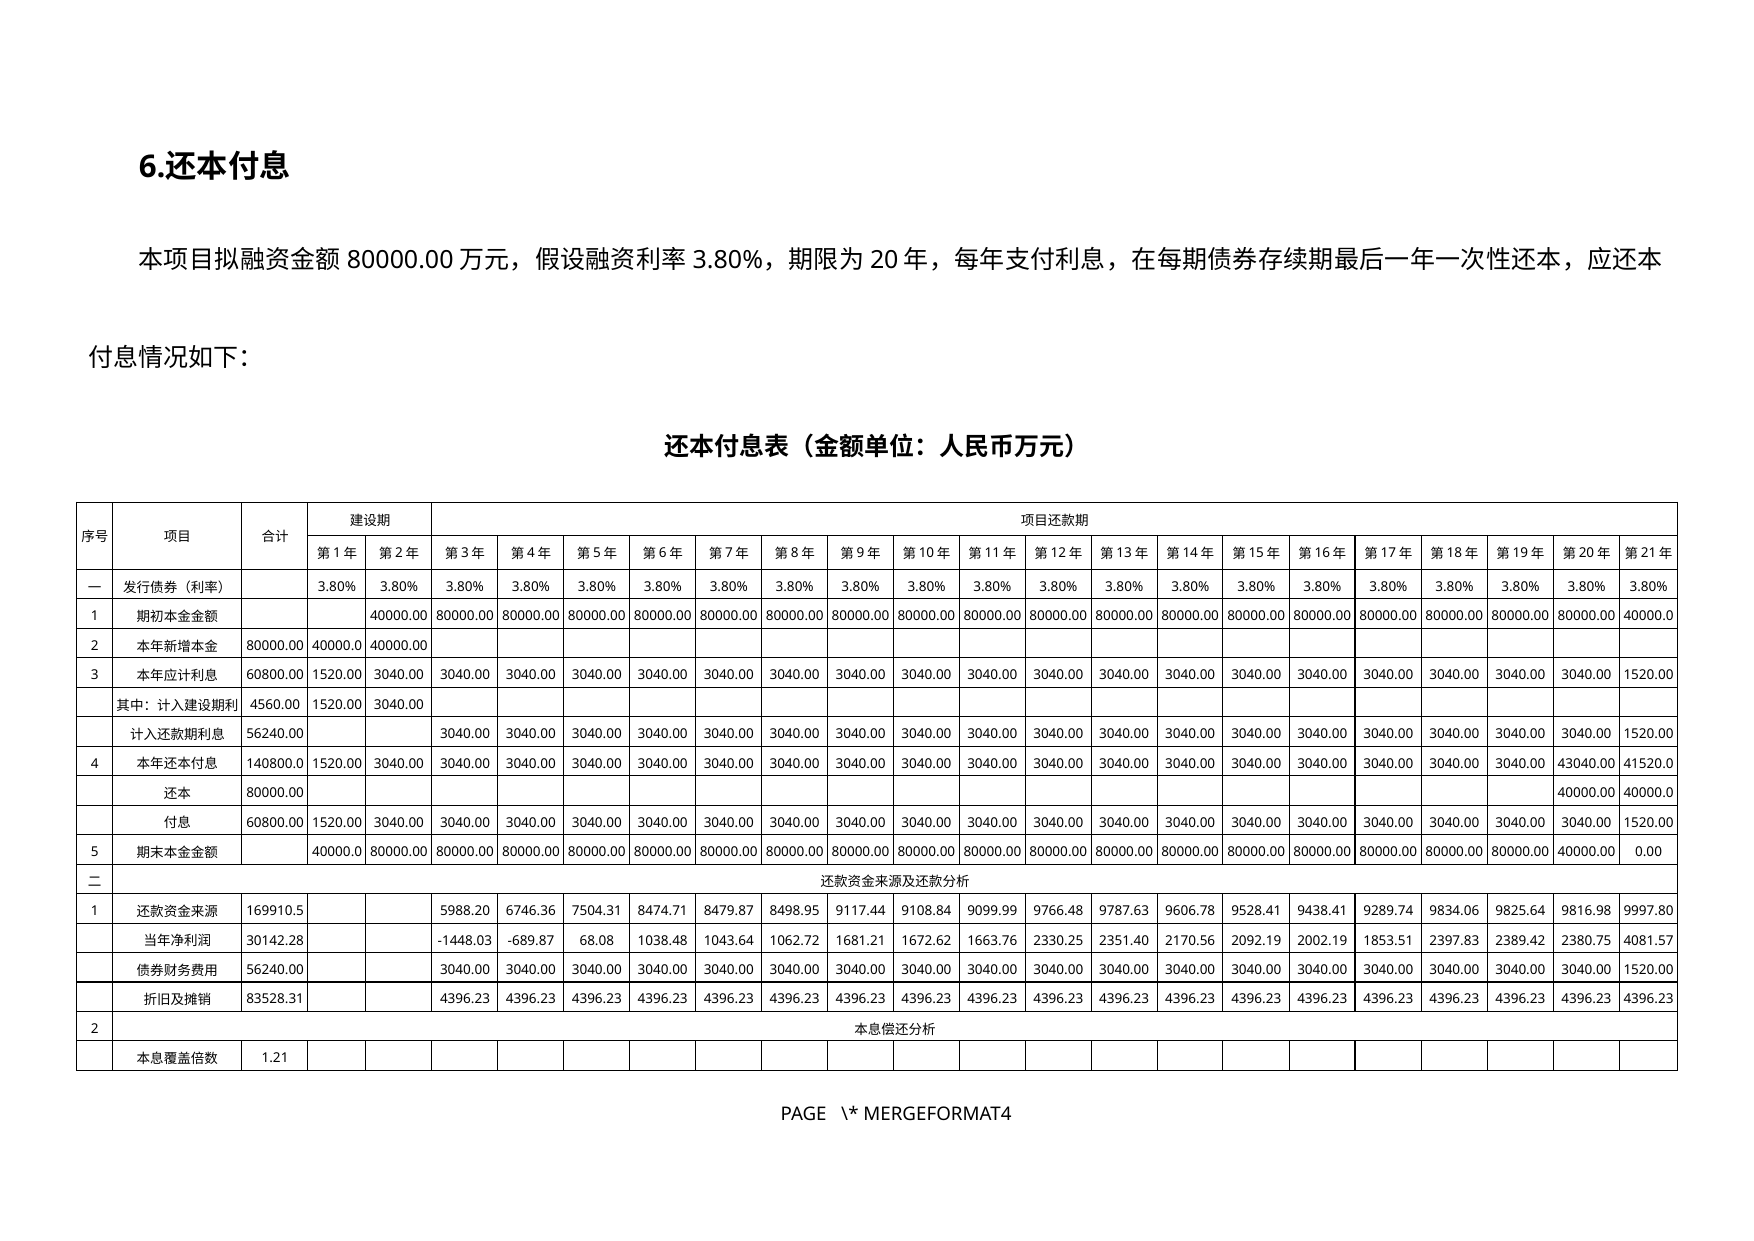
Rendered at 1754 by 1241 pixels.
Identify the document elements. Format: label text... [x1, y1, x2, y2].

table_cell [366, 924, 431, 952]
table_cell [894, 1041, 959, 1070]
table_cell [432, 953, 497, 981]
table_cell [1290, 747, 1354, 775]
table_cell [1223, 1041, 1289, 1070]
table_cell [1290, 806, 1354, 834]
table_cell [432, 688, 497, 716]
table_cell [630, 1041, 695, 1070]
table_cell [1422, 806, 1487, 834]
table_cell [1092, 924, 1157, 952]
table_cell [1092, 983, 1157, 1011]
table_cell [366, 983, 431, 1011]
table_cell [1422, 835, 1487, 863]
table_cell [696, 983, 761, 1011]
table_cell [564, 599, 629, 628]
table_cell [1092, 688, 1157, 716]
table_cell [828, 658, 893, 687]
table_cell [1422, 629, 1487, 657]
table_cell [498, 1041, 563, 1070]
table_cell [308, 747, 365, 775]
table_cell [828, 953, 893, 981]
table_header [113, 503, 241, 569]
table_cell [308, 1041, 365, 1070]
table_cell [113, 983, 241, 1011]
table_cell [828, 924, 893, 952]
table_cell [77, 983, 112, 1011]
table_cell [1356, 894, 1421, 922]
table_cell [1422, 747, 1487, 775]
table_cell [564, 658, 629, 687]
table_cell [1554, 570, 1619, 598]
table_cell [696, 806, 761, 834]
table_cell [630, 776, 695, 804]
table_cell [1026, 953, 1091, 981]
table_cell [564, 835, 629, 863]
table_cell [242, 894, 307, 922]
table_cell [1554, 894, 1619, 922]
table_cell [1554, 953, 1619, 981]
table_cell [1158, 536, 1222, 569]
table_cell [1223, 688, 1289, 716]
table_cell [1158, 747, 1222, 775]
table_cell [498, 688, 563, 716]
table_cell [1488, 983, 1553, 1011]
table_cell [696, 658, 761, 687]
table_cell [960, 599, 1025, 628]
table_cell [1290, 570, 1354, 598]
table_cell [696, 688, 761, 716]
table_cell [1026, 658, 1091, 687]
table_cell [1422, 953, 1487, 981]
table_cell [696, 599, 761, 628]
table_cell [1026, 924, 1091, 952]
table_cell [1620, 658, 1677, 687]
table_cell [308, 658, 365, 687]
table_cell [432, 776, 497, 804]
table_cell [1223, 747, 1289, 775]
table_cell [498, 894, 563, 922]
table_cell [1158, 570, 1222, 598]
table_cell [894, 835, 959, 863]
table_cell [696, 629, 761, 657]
text 还本付息表（金额单位：人民币万元） [88, 412, 1665, 477]
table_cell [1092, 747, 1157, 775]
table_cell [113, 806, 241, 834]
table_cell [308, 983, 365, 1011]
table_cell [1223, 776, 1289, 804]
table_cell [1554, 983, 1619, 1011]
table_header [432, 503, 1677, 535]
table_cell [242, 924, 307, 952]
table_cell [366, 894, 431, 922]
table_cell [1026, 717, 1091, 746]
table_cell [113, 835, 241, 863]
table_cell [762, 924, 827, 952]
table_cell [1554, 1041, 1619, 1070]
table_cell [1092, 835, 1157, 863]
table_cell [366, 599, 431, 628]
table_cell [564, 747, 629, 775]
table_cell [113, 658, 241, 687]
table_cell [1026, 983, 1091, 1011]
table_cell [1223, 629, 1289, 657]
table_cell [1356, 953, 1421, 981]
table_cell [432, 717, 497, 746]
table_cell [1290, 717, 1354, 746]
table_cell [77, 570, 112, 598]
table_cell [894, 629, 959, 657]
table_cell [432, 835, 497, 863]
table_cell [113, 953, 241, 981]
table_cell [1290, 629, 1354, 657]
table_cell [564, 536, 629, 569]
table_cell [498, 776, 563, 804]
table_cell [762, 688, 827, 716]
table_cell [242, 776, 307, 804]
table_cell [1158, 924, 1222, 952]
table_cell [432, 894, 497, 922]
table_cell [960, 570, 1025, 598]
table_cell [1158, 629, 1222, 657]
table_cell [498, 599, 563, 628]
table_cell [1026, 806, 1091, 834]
text 本项目拟融资金额80000.00万元，假设融资利率3.80%，期限为20年，每年支付利息，在每期债券存续期最后一年一次性还本，应还本付息情况如下： [88, 225, 1665, 388]
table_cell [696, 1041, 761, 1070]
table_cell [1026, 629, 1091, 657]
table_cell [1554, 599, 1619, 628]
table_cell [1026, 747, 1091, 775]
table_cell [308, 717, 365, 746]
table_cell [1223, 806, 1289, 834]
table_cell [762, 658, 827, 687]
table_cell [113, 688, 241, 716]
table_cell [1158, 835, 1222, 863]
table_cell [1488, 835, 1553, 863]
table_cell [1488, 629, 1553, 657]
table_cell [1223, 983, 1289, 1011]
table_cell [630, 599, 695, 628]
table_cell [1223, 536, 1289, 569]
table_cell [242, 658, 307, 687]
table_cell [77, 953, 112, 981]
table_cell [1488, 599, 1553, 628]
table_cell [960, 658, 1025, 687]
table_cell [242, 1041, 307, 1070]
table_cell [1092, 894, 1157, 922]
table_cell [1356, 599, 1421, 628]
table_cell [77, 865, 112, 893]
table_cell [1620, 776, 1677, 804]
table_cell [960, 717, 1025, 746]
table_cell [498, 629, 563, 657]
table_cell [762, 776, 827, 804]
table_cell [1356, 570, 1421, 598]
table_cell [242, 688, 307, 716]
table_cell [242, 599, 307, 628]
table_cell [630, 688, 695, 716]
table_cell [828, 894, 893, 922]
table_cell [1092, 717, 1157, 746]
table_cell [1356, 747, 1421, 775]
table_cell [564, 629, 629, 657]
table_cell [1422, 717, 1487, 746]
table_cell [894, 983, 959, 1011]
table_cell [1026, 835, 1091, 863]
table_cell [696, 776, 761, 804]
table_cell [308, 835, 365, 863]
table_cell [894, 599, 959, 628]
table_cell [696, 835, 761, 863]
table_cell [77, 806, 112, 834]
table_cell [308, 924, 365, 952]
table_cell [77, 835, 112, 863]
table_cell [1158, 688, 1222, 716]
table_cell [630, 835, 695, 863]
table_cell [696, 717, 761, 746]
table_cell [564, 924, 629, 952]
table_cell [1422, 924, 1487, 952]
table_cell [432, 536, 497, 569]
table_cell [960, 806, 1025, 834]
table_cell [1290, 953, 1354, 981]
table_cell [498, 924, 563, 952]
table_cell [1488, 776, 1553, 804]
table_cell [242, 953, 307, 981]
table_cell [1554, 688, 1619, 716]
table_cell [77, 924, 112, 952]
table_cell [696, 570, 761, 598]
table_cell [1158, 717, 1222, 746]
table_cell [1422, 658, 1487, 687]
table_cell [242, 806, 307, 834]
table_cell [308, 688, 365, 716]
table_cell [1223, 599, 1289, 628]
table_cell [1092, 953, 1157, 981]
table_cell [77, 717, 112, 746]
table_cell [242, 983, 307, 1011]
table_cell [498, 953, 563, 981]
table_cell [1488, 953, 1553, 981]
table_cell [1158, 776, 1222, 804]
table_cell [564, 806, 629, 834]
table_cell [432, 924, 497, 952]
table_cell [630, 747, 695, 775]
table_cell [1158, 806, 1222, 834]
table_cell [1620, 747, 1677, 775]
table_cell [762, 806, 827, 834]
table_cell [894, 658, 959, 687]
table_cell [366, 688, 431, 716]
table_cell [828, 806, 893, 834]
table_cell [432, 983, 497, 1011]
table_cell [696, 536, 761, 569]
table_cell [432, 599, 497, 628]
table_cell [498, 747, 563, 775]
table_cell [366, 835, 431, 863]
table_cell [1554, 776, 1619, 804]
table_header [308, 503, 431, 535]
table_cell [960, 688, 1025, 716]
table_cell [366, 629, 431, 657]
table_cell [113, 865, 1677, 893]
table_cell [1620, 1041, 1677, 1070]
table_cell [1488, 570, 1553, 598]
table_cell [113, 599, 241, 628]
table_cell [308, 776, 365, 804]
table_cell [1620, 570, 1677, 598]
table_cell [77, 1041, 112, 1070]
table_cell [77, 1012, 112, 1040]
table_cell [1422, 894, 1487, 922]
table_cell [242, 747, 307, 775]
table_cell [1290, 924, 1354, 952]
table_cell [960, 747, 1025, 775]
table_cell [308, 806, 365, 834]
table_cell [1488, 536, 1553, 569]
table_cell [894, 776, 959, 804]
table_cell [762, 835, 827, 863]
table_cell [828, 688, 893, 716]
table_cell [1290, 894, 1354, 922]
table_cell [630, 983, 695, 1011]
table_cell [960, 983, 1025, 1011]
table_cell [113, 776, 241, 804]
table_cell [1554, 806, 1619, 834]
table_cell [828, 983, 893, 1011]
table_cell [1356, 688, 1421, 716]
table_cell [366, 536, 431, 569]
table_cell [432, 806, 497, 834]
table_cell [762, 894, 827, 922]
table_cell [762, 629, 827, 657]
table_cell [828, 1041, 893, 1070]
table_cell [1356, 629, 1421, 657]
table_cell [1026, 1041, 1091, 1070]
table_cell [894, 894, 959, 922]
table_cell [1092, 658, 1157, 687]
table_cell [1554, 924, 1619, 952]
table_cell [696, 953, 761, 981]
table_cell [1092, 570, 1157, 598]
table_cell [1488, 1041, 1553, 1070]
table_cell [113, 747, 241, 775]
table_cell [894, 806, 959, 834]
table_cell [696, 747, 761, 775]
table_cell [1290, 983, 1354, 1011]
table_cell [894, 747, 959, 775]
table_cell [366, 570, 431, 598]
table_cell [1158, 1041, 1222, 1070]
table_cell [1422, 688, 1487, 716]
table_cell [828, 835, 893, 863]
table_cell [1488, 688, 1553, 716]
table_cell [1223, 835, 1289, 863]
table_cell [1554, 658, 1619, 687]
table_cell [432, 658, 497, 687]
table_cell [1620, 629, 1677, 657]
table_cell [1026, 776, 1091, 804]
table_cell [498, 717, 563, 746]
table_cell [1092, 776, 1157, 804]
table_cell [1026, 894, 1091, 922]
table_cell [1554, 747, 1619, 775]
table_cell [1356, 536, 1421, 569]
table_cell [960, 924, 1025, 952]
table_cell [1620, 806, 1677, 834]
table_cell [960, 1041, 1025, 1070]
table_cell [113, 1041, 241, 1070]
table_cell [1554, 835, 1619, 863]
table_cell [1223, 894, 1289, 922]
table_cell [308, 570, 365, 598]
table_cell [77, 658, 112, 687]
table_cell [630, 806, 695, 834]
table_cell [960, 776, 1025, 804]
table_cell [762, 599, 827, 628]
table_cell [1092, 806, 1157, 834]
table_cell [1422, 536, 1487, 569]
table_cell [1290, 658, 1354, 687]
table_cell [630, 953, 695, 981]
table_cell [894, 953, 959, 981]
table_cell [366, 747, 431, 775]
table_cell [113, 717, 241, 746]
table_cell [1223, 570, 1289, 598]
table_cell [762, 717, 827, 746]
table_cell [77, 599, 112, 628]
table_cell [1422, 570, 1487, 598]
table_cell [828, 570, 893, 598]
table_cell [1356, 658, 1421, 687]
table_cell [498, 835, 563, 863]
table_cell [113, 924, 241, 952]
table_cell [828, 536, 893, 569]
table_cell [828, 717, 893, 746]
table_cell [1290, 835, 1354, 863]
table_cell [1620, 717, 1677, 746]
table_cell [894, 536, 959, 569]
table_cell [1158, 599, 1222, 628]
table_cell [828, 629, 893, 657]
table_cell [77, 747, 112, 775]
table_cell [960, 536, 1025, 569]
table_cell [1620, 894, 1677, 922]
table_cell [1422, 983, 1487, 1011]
subtitle 6.还本付息 [138, 131, 1665, 196]
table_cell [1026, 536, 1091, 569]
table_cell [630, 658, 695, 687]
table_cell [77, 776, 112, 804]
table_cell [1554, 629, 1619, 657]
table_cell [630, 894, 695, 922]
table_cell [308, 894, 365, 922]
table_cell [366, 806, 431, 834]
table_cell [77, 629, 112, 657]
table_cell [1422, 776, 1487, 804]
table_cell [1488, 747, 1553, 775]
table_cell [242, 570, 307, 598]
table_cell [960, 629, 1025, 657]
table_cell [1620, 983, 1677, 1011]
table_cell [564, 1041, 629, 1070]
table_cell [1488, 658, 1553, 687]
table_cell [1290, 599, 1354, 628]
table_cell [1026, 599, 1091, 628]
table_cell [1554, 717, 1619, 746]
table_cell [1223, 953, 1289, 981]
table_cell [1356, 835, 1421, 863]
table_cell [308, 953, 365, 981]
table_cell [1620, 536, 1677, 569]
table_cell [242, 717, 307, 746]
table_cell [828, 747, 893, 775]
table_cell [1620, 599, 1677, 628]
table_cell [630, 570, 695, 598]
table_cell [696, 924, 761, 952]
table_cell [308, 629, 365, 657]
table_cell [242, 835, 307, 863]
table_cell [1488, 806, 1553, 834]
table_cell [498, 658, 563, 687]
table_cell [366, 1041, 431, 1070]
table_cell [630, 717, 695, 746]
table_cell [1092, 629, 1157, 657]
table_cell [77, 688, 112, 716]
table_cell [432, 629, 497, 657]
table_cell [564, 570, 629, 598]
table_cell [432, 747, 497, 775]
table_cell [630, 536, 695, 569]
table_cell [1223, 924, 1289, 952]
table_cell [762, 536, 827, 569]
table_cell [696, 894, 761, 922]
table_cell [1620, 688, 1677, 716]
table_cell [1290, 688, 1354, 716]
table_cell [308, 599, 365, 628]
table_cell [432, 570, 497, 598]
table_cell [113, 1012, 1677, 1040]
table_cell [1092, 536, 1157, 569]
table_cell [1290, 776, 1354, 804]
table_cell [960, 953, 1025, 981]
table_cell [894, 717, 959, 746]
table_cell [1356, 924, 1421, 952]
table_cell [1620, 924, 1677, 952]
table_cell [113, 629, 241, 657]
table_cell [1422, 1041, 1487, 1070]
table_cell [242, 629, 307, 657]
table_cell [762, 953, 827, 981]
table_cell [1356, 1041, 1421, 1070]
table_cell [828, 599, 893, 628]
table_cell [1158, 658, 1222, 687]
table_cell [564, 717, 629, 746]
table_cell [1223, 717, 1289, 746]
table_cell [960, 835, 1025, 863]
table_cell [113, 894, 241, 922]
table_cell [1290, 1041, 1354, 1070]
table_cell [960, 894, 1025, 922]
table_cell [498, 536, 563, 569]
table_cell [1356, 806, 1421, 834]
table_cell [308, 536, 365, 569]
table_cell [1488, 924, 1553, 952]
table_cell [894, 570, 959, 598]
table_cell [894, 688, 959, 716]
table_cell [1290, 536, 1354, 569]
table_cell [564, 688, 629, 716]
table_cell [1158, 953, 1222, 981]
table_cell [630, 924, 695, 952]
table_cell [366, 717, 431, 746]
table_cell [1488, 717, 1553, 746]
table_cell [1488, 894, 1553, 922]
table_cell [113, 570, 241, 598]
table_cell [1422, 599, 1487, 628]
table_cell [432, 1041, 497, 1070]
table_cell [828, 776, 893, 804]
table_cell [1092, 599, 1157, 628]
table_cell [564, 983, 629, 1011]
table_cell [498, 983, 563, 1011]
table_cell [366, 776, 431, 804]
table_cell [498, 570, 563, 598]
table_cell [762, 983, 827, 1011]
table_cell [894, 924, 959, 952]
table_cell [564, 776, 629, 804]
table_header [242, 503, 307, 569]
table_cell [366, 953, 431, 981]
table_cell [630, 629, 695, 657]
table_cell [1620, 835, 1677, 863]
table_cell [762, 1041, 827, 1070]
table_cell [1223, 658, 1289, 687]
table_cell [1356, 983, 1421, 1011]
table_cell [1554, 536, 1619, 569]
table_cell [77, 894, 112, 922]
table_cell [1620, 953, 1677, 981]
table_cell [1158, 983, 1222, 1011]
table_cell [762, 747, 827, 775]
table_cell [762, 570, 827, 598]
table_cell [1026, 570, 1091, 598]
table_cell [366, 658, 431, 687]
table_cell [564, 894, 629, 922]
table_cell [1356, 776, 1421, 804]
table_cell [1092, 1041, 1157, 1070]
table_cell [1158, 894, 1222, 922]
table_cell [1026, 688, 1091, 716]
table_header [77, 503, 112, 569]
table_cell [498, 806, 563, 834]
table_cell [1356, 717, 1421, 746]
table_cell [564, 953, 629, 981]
